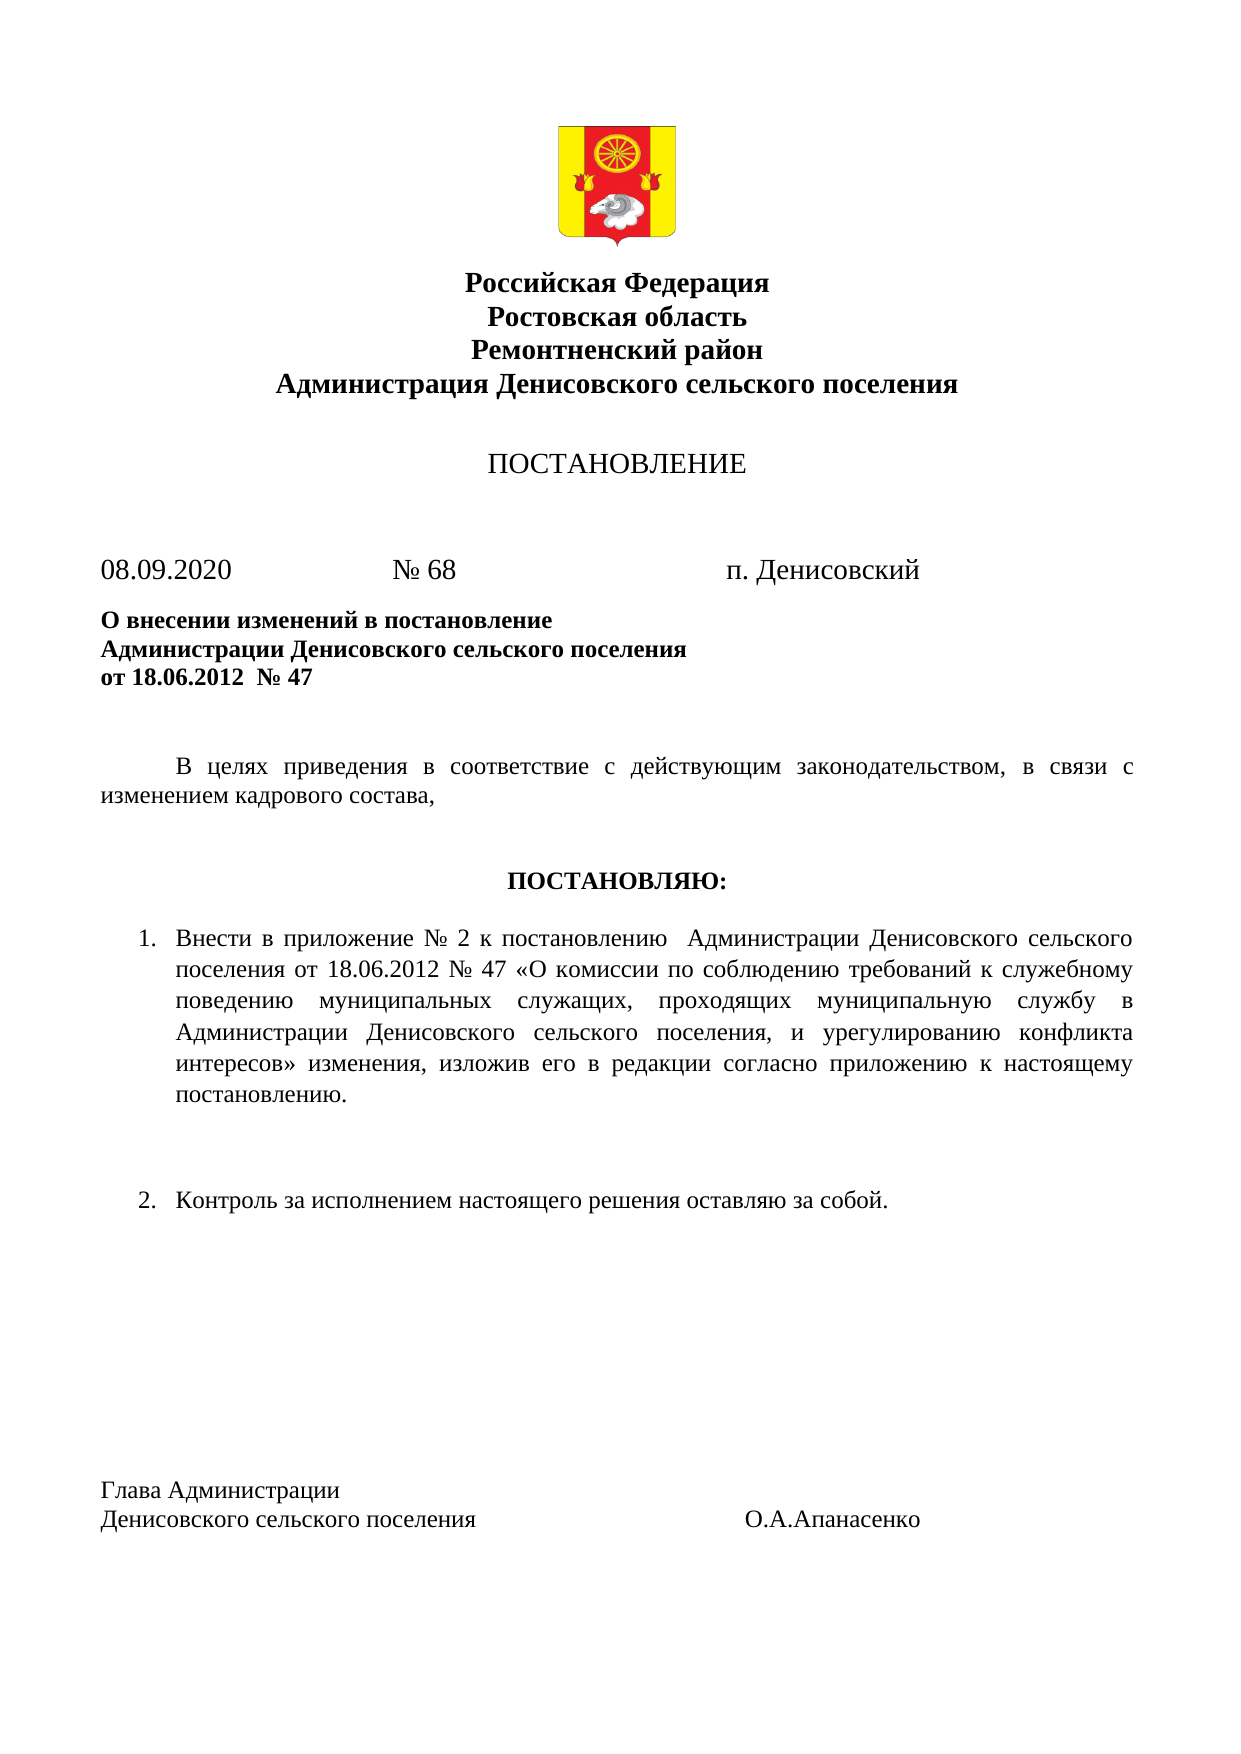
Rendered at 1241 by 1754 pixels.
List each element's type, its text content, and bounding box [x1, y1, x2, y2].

text Денисовского сельского поселения О.А.Апанасенко [100, 1504, 1134, 1561]
text Администрации Денисовского сельского поселения [100, 634, 1134, 662]
list Контроль за исполнением настоящего решения оставляю за собой. [138, 1185, 1134, 1214]
text от 18.06.2012 № 47 [100, 662, 1134, 691]
text 08.09.2020 № 68 п. Денисовский [100, 552, 1134, 586]
text ПОСТАНОВЛЯЮ: [100, 866, 1134, 895]
text ПОСТАНОВЛЕНИЕ [100, 446, 1134, 480]
text Глава Администрации [100, 1475, 1134, 1504]
text Администрация Денисовского сельского поселения [100, 366, 1134, 399]
text В целях приведения в соответствие с действующим законодательством, в связи с изменением кадрового состава, [100, 751, 1134, 808]
text Российская Федерация [100, 265, 1134, 299]
picture [558, 126, 676, 247]
text Ремонтненский район [100, 332, 1134, 366]
text О внесении изменений в постановление [100, 605, 1134, 634]
list Внести в приложение № 2 к постановлению Администрации Денисовского сельского поселения от 18.06.2012 № 47 «О комиссии по соблюдению требований к служебному поведению муниципальных служащих, проходящих муниципальную службу в Администрации Денисовского сельского поселения, и урегулированию конфликта интересов» изменения, изложив его в редакции согласно приложению к настоящему постановлению. [138, 923, 1134, 1107]
text Ростовская область [100, 299, 1134, 332]
